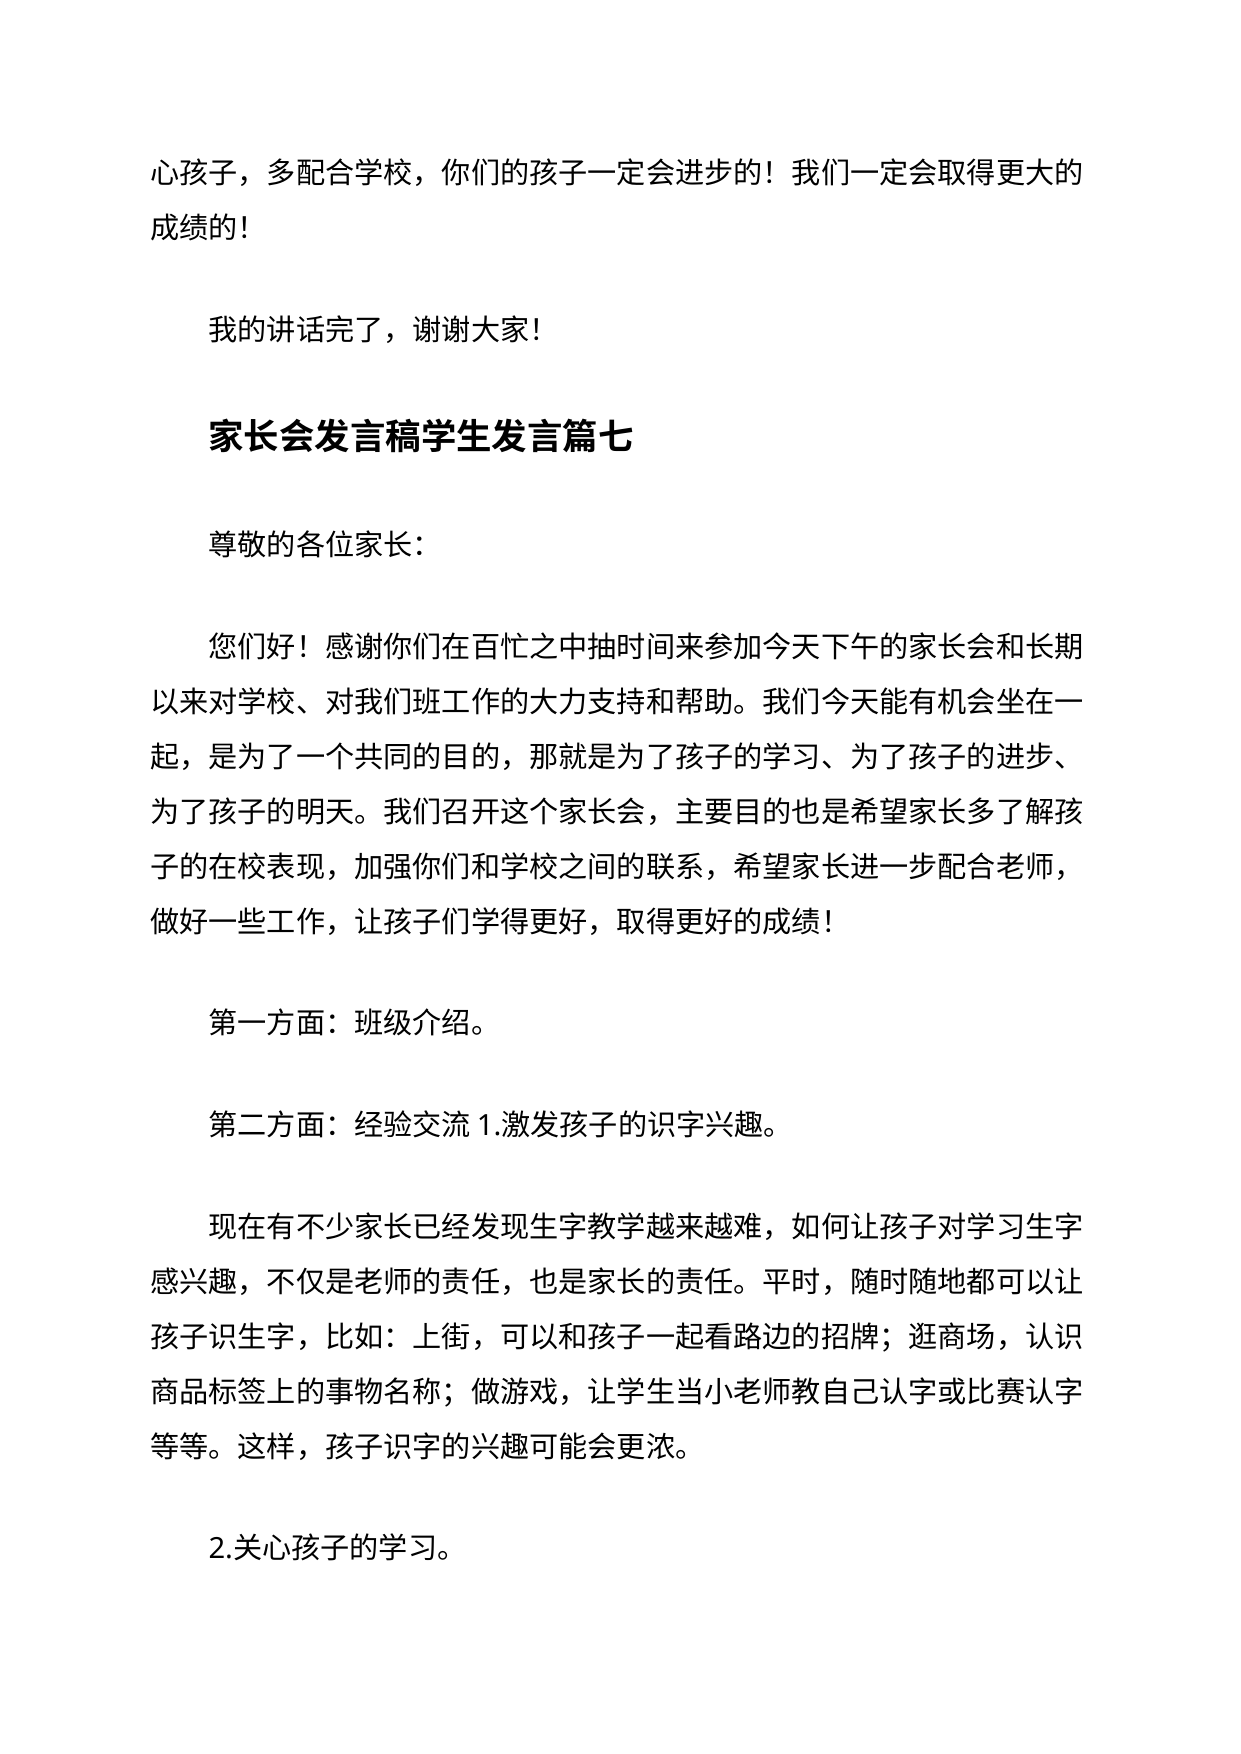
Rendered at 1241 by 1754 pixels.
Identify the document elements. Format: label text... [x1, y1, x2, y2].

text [150, 150, 1090, 247]
text 我的讲话完了，谢谢大家！ [150, 307, 1090, 349]
text 第二方面：经验交流1.激发孩子的识字兴趣。 [150, 1102, 1090, 1144]
text 您们好！感谢你们在百忙之中抽时间来参加今天下午的家长会和长期以来对学校、对我们班工作的大力支持和帮助。我们今天能有机会坐在一起，是为了一个共同的目的，那就是为了孩子的学习、为了孩子的进步、为了孩子的明天。我们召开这个家长会，主要目的也是希望家长多了解孩子的在校表现，加强你们和学校之间的联系，希望家长进一步配合老师，做好一些工作，让孩子们学得更好，取得更好的成绩！ [150, 624, 1090, 940]
text 现在有不少家长已经发现生字教学越来越难，如何让孩子对学习生字感兴趣，不仅是老师的责任，也是家长的责任。平时，随时随地都可以让孩子识生字，比如：上街，可以和孩子一起看路边的招牌；逛商场，认识商品标签上的事物名称；做游戏，让学生当小老师教自己认字或比赛认字等等。这样，孩子识字的兴趣可能会更浓。 [150, 1204, 1090, 1466]
text 尊敬的各位家长： [150, 522, 1090, 564]
text 家长会发言稿学生发言篇七 [150, 408, 1090, 460]
text 第一方面：班级介绍。 [150, 1000, 1090, 1042]
text 2.关心孩子的学习。 [150, 1525, 1090, 1567]
